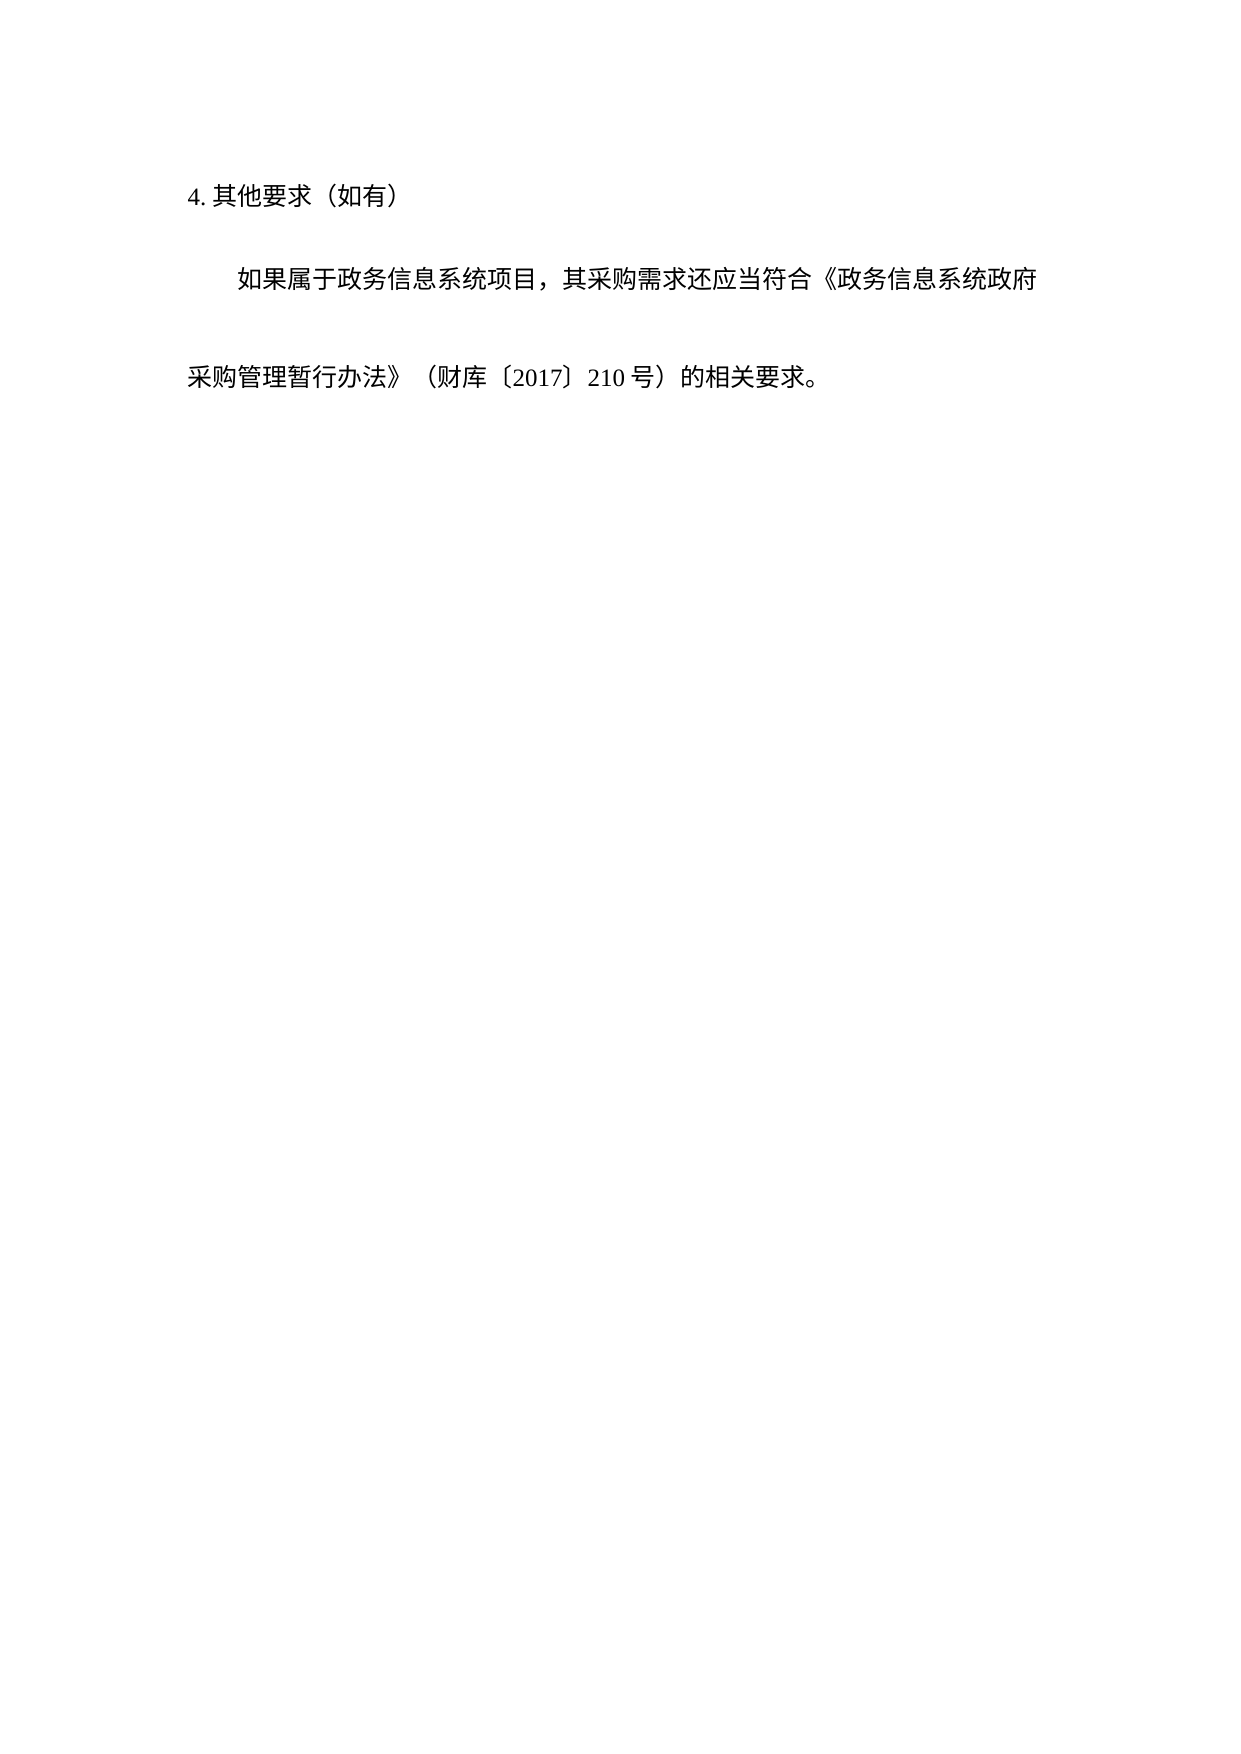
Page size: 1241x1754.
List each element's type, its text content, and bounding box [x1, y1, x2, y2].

text 如果属于政务信息系统项目，其采购需求还应当符合《政务信息系统政府采购管理暂行办法》（财库〔2017〕210号）的相关要求。 [187, 245, 1053, 408]
text 4. 其他要求（如有） [187, 162, 1053, 227]
